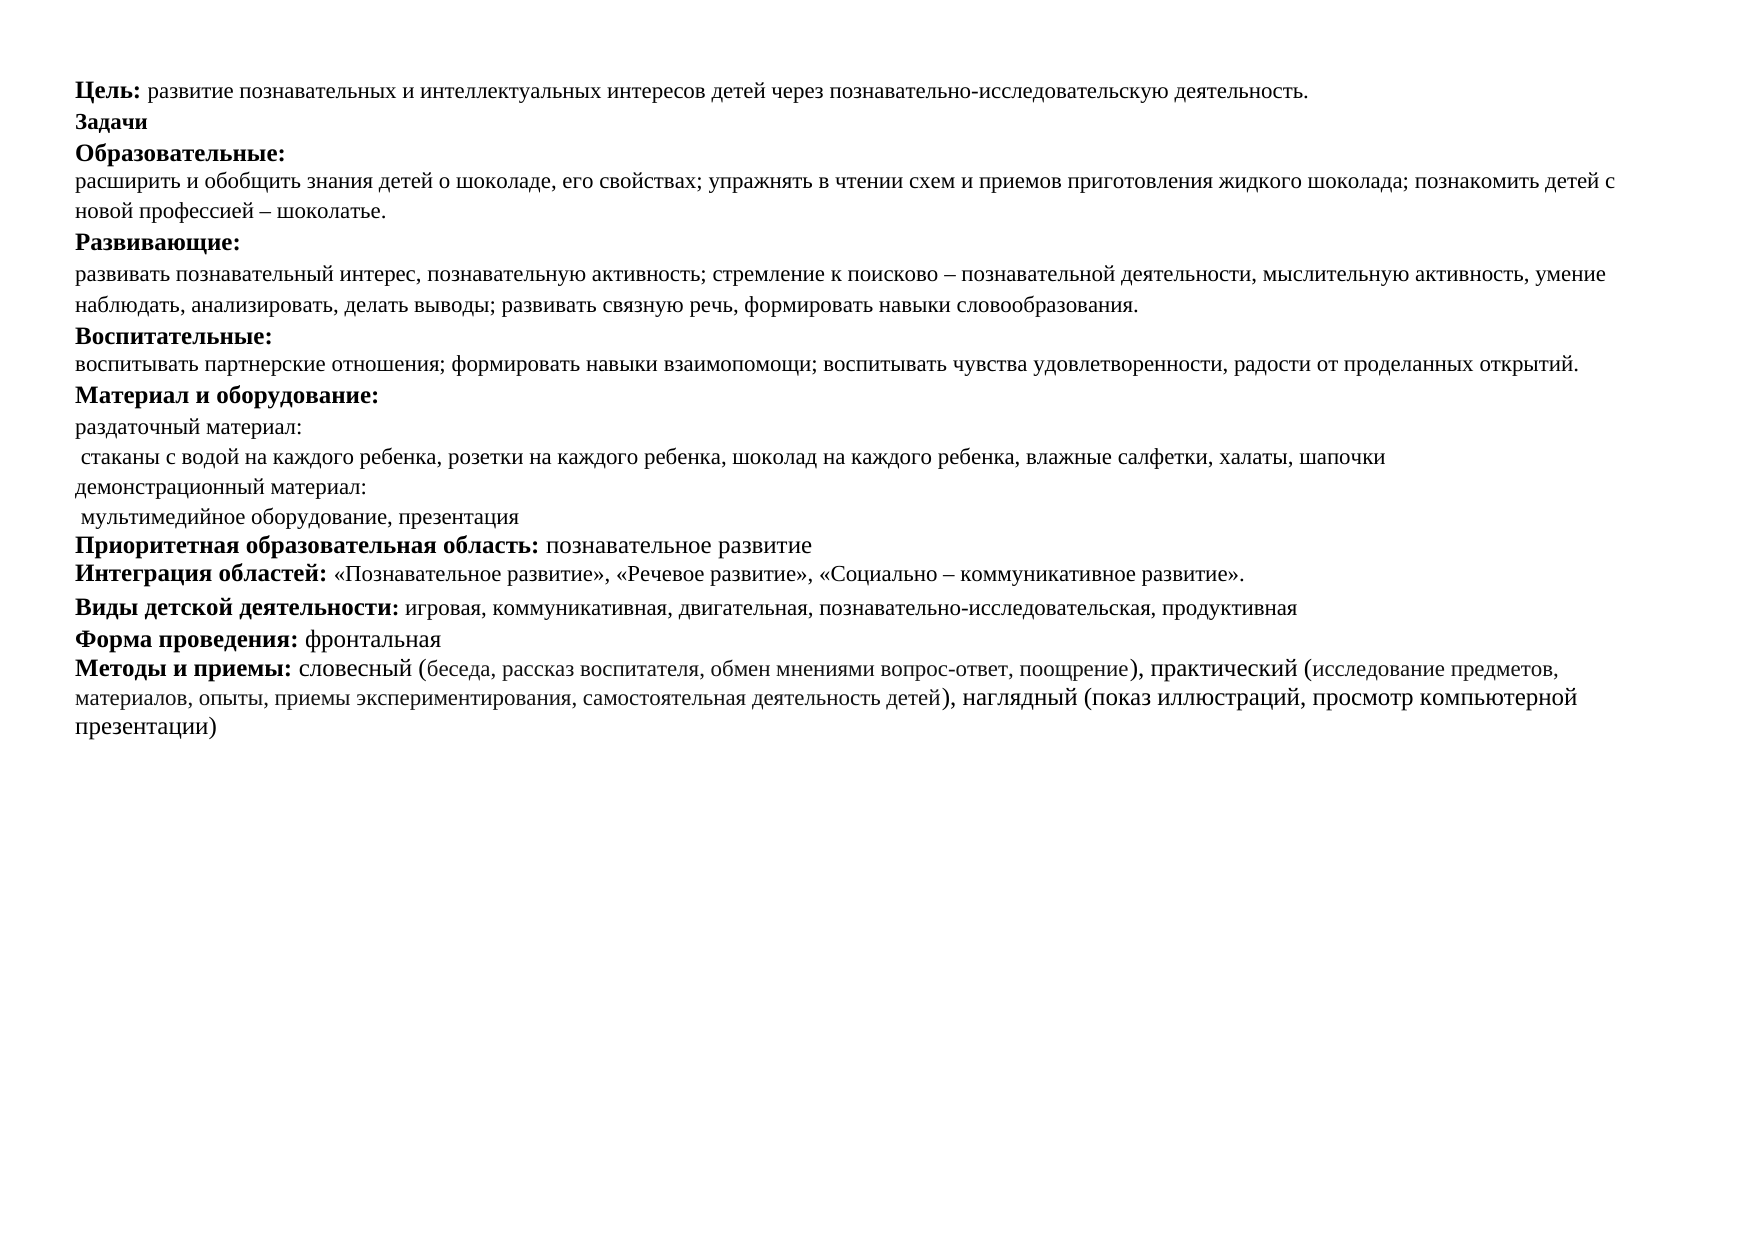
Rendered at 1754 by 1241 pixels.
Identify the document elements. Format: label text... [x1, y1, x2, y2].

text Интеграция областей: «Познавательное развитие», «Речевое развитие», «Социально – коммуникативное развитие». [75, 558, 1679, 587]
text Цель: развитие познавательных и интеллектуальных интересов детей через познавательно-исследовательскую деятельность. [75, 75, 1679, 104]
text воспитывать партнерские отношения; формировать навыки взаимопомощи; воспитывать чувства удовлетворенности, радости от проделанных открытий. [75, 349, 1679, 376]
text мультимедийное оборудование, презентация [75, 503, 1679, 530]
text Задачи [75, 108, 1679, 134]
text Материал и оборудование: [75, 380, 1679, 408]
text Развивающие: [75, 227, 1679, 256]
text Виды детской деятельности: игровая, коммуникативная, двигательная, познавательно-исследовательская, продуктивная [75, 592, 1679, 620]
text развивать познавательный интерес, познавательную активность; стремление к поисково – познавательной деятельности, мыслительную активность, умение наблюдать, анализировать, делать выводы; развивать связную речь, формировать навыки словообразования. [75, 260, 1679, 317]
text демонстрационный материал: [75, 473, 1679, 499]
text расширить и обобщить знания детей о шоколаде, его свойствах; упражнять в чтении схем и приемов приготовления жидкого шоколада; познакомить детей с новой профессией – шоколатье. [75, 167, 1679, 223]
text Воспитательные: [75, 321, 1679, 349]
text Форма проведения: фронтальная [75, 624, 1679, 653]
text Образовательные: [75, 138, 1679, 167]
text стаканы с водой на каждого ребенка, розетки на каждого ребенка, шоколад на каждого ребенка, влажные салфетки, халаты, шапочки [75, 443, 1679, 469]
text Приоритетная образовательная область: познавательное развитие [75, 530, 1679, 558]
text раздаточный материал: [75, 413, 1679, 439]
text Методы и приемы: словесный (беседа, рассказ воспитателя, обмен мнениями вопрос-ответ, поощрение), практический (исследование предметов, материалов, опыты, приемы экспериментирования, самостоятельная деятельность детей), наглядный (показ иллюстраций, просмотр компьютерной презентации) [75, 653, 1679, 739]
